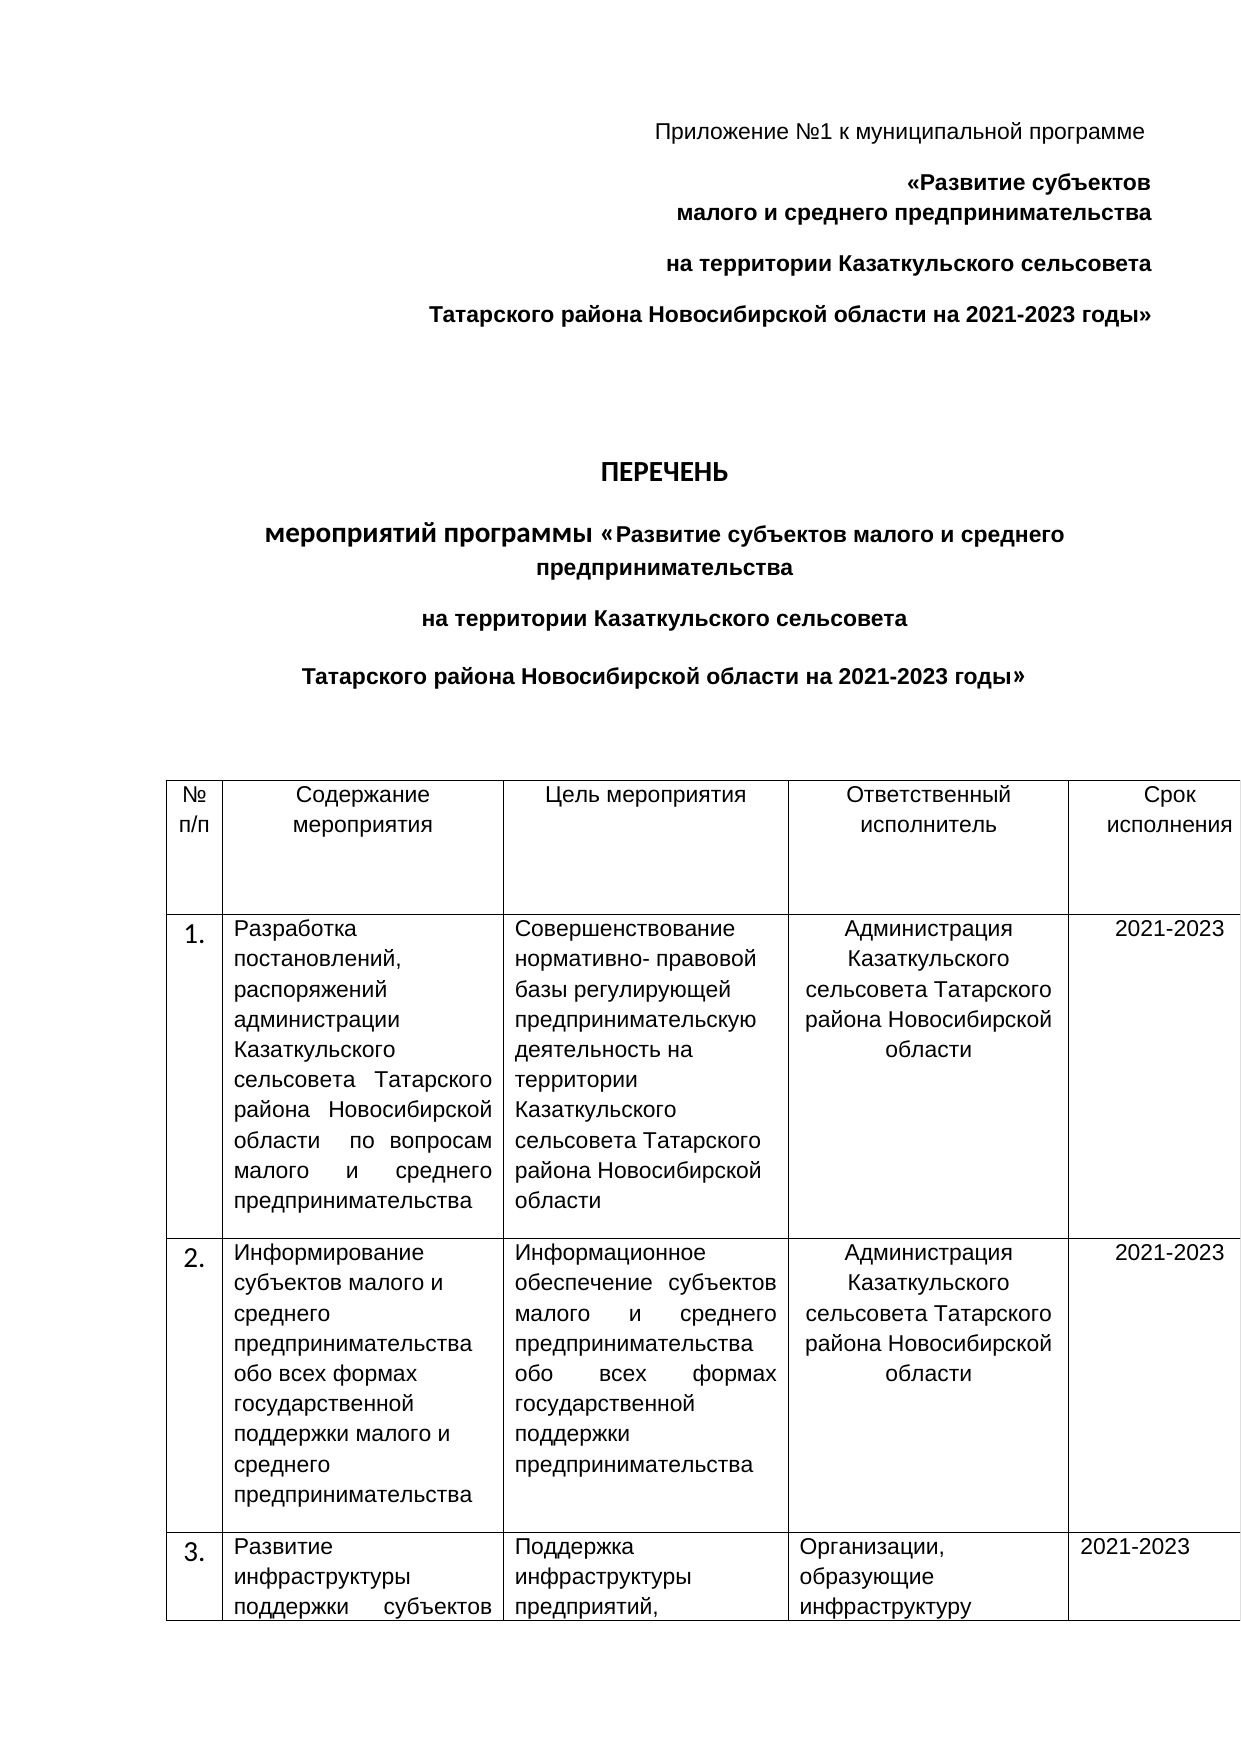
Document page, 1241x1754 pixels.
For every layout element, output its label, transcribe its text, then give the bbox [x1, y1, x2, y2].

table_cell Информационное обеспечение субъектов малого и среднего предпринимательства обо всех формах государственной поддержки предпринимательства [504, 1239, 788, 1532]
text Татарского района Новосибирской области на 2021-2023 годы» [177, 301, 1152, 328]
table_cell 3. [167, 1533, 222, 1619]
table_cell Разработка постановлений, распоряжений администрации Казаткульского сельсовета Татарского района Новосибирской области по вопросам малого и среднего предпринимательства [223, 915, 503, 1238]
table_header Ответственный исполнитель [789, 781, 1068, 914]
text «Развитие субъектов малого и среднего предпринимательства [177, 169, 1152, 226]
text ПЕРЕЧЕНЬ [177, 412, 1152, 488]
text Татарского района Новосибирской области на 2021-2023 годы» [177, 656, 1152, 692]
table_cell 2021-2023 [1069, 1533, 1240, 1619]
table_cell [789, 1533, 1068, 1619]
table_cell 2021-2023 [1069, 1239, 1240, 1532]
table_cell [223, 1533, 503, 1619]
table_cell 2. [167, 1239, 222, 1532]
table_cell Совершенствование нормативно- правовой базы регулирующей предпринимательскую деятельность на территории Казаткульского сельсовета Татарского района Новосибирской области [504, 915, 788, 1238]
table_cell Информирование субъектов малого и среднего предпринимательства обо всех формах государственной поддержки малого и среднего предпринимательства [223, 1239, 503, 1532]
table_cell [504, 1533, 788, 1619]
table_cell Администрация Казаткульского сельсовета Татарского района Новосибирской области [789, 915, 1068, 1238]
table_header Цель мероприятия [504, 781, 788, 914]
table_cell 1. [167, 915, 222, 1238]
text на территории Казаткульского сельсовета [177, 250, 1152, 277]
text на территории Казаткульского сельсовета [177, 605, 1152, 631]
table_header Содержание мероприятия [223, 781, 503, 914]
table_header № п/п [167, 781, 222, 914]
text Приложение №1 к муниципальной программе [177, 118, 1152, 144]
text мероприятий программы «Развитие субъектов малого и среднего предпринимательства [177, 514, 1152, 580]
table_cell Администрация Казаткульского сельсовета Татарского района Новосибирской области [789, 1239, 1068, 1532]
table_cell 2021-2023 [1069, 915, 1240, 1238]
table_header Срок исполнения [1069, 781, 1240, 914]
